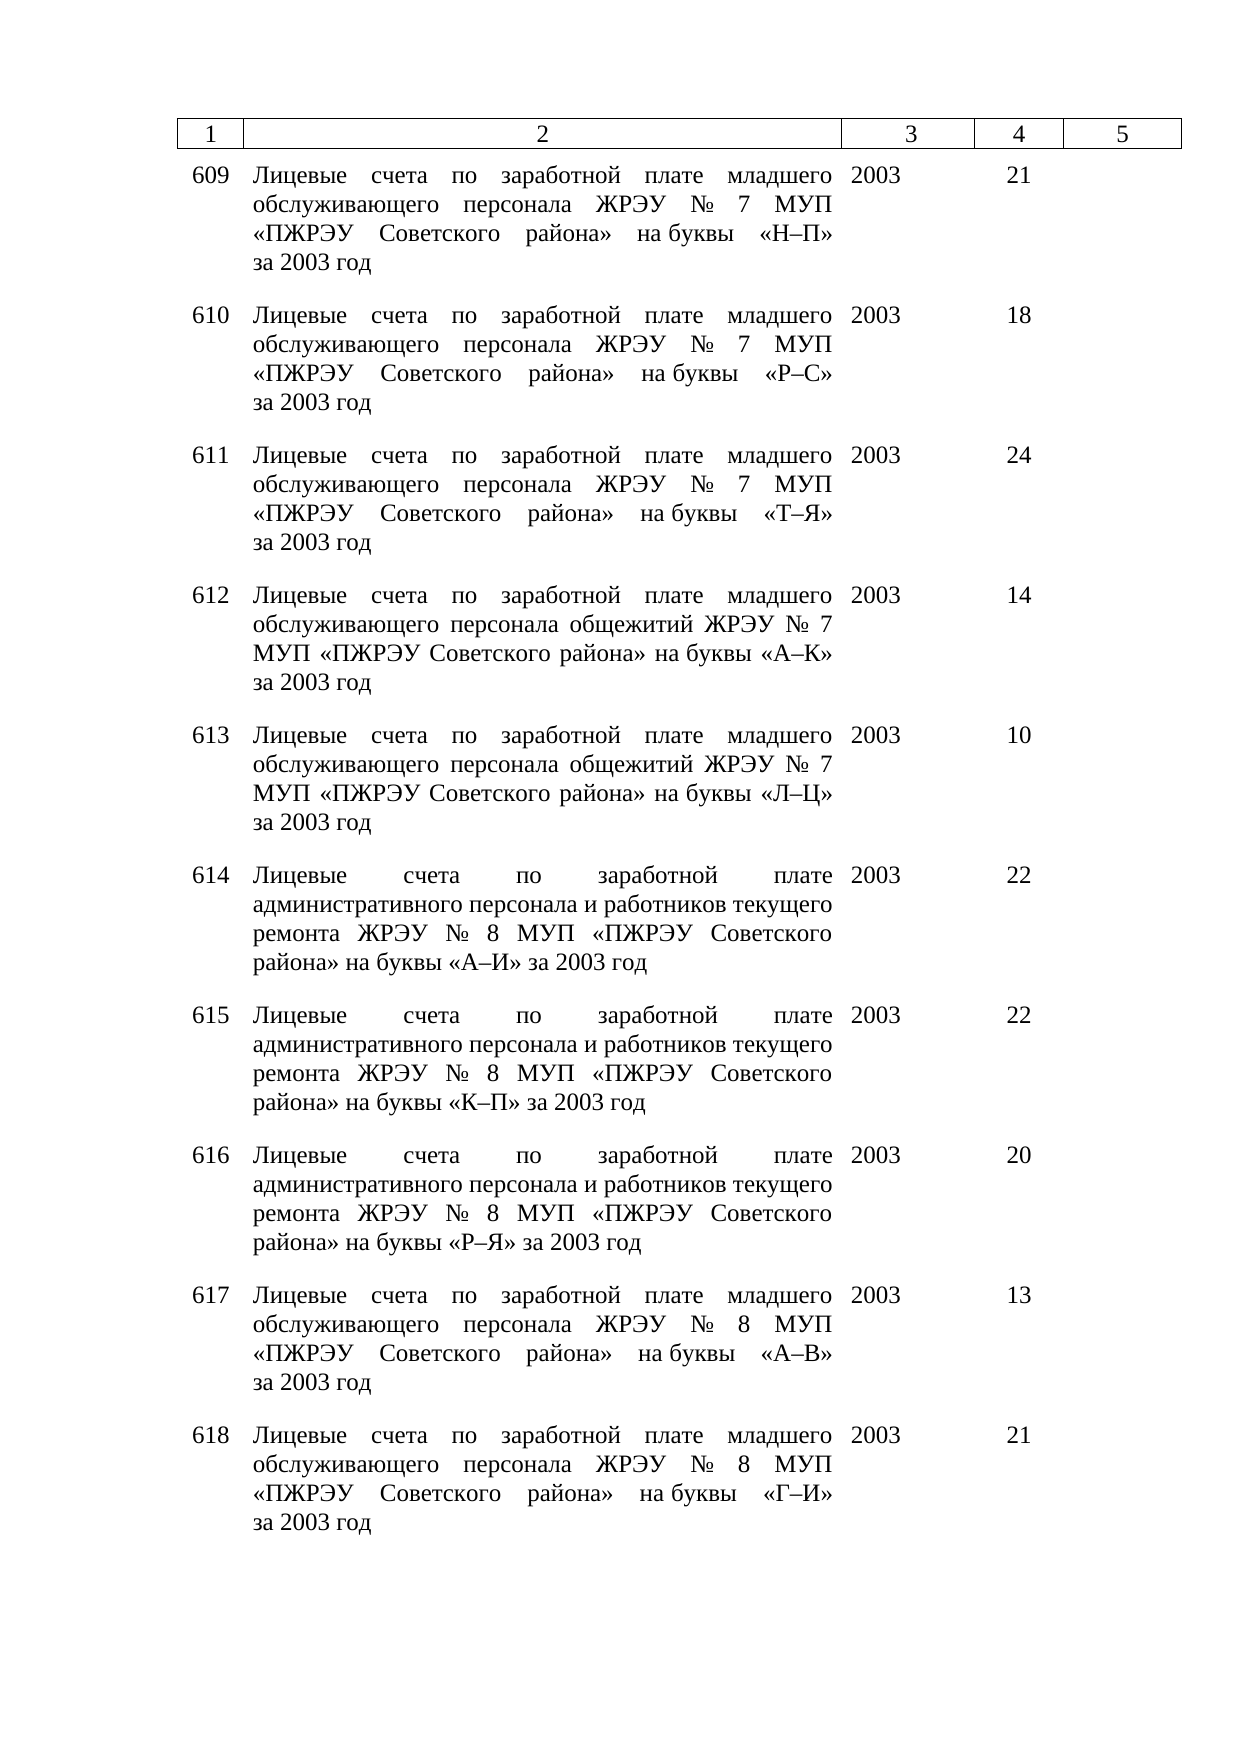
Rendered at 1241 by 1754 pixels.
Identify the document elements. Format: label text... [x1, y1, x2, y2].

table_header 5 [1064, 119, 1181, 148]
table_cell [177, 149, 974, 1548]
table_header 1 [178, 119, 243, 148]
table_header 3 [842, 119, 974, 148]
table_header 4 [975, 119, 1063, 148]
table_header 2 [244, 119, 841, 148]
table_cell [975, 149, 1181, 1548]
